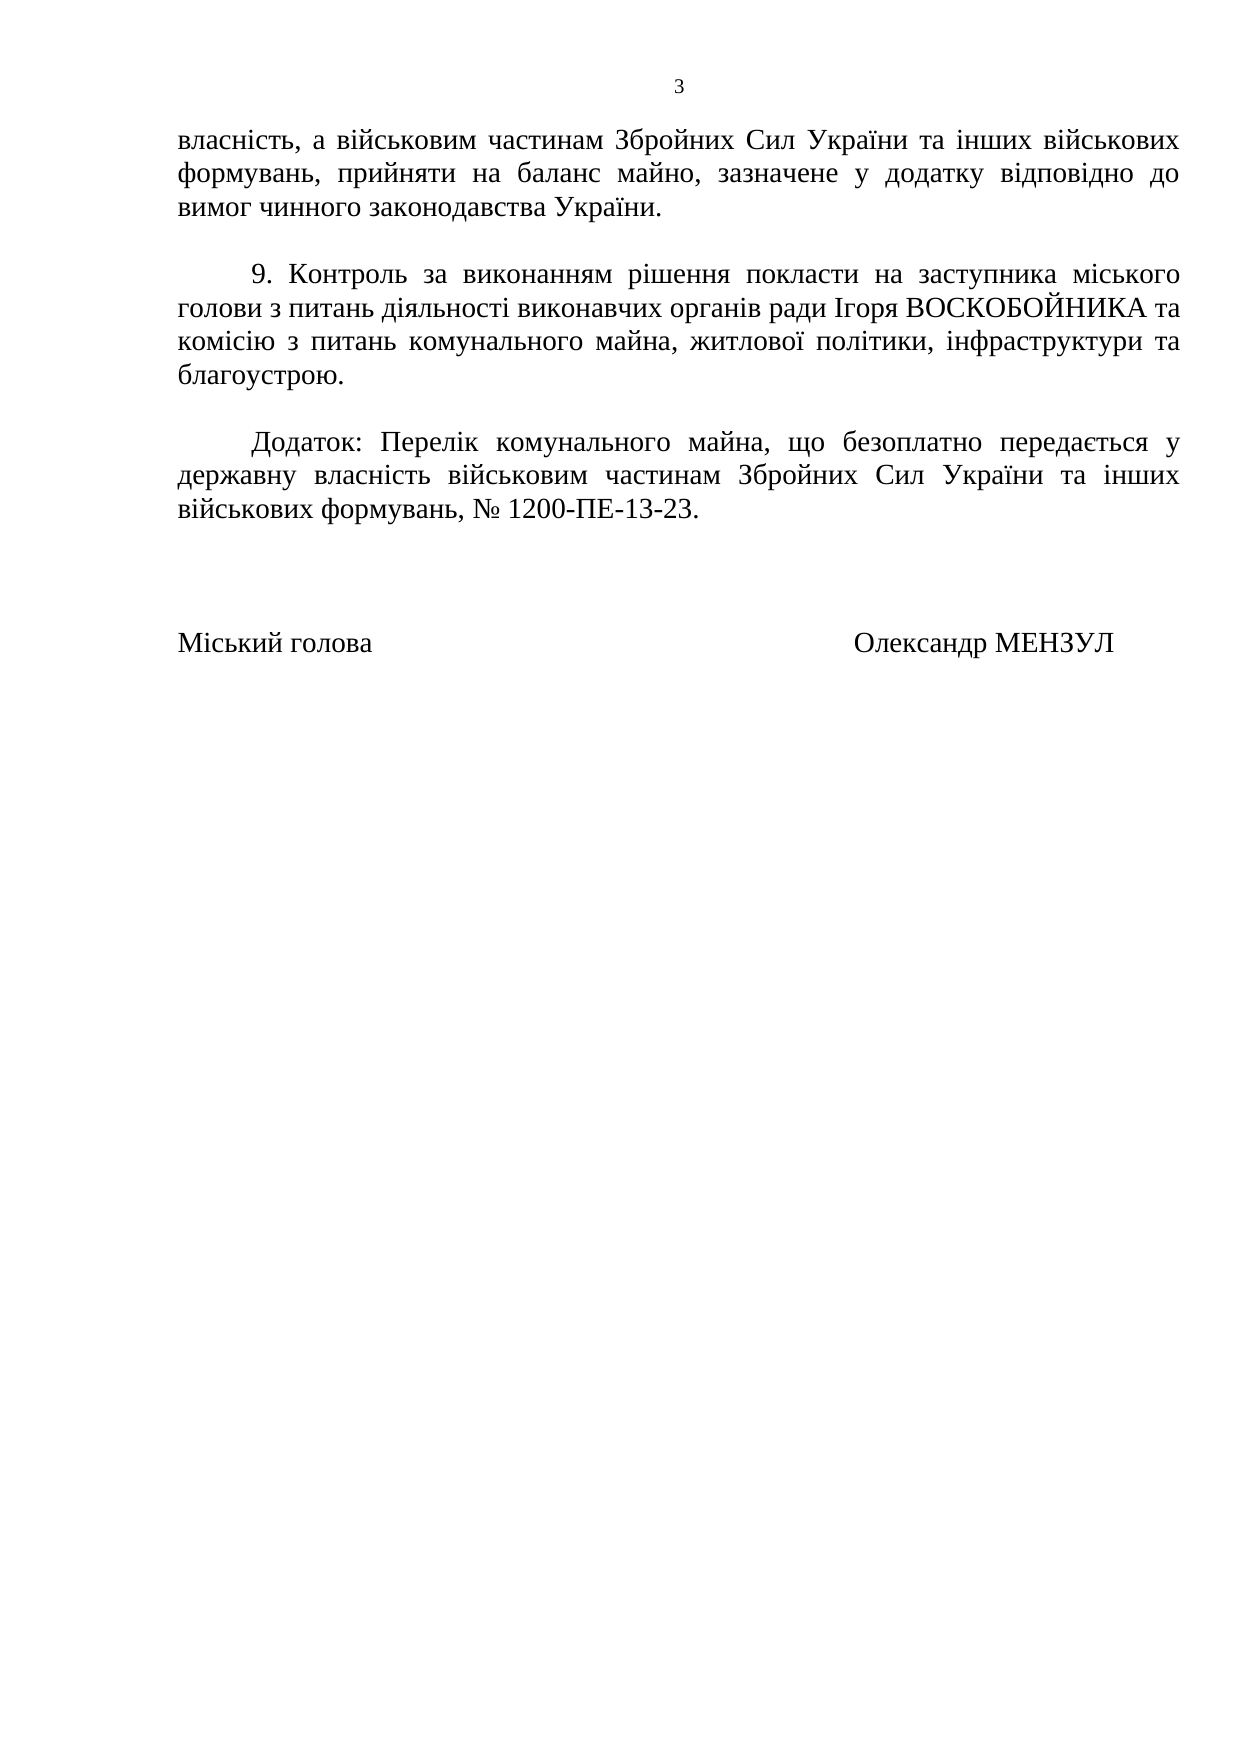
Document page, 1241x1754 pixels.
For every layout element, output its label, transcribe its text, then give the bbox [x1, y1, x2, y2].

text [177, 122, 1181, 223]
text Міський голова Олександр МЕНЗУЛ [177, 625, 1181, 659]
text 9. Контроль за виконанням рішення покласти на заступника міського голови з питань діяльності виконавчих органів ради Ігоря ВОСКОБОЙНИКА та комісію з питань комунального майна, житлової політики, інфраструктури та благоустрою. [177, 256, 1181, 390]
text Додаток: Перелік комунального майна, що безоплатно передається у державну власність військовим частинам Збройних Сил України та інших військових формувань, № 1200-ПЕ-13-23. [177, 424, 1181, 524]
